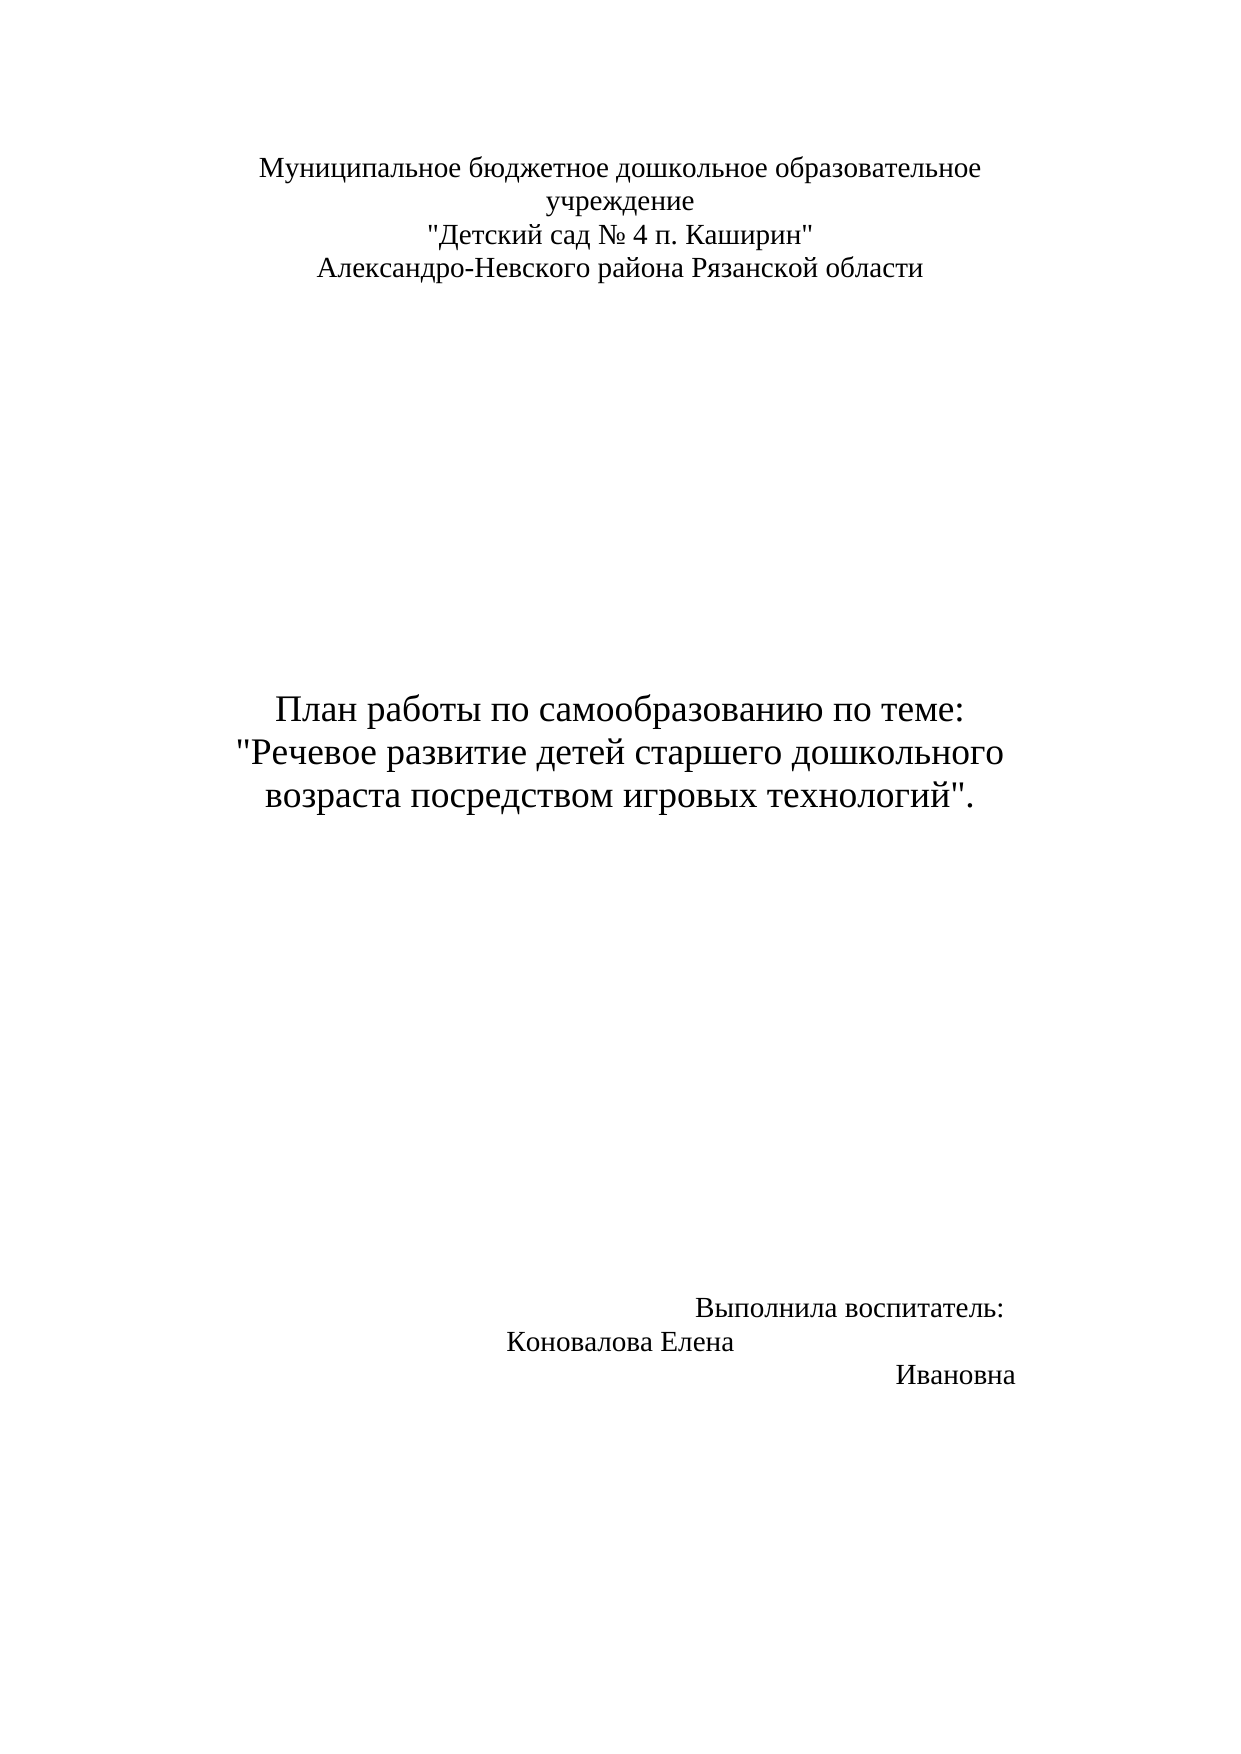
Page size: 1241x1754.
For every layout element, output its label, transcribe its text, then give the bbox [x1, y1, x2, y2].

text Выполнила воспитатель: Коновалова Елена [187, 1290, 1053, 1357]
text Александро-Невского района Рязанской области [187, 251, 1053, 284]
text "Детский сад № 4 п. Каширин" [187, 217, 1053, 251]
text Муниципальное бюджетное дошкольное образовательное учреждение [187, 150, 1053, 217]
text План работы по самообразованию по теме: [187, 687, 1053, 730]
text Ивановна [187, 1357, 1053, 1391]
text "Речевое развитие детей старшего дошкольного возраста посредством игровых технологий". [187, 730, 1053, 816]
